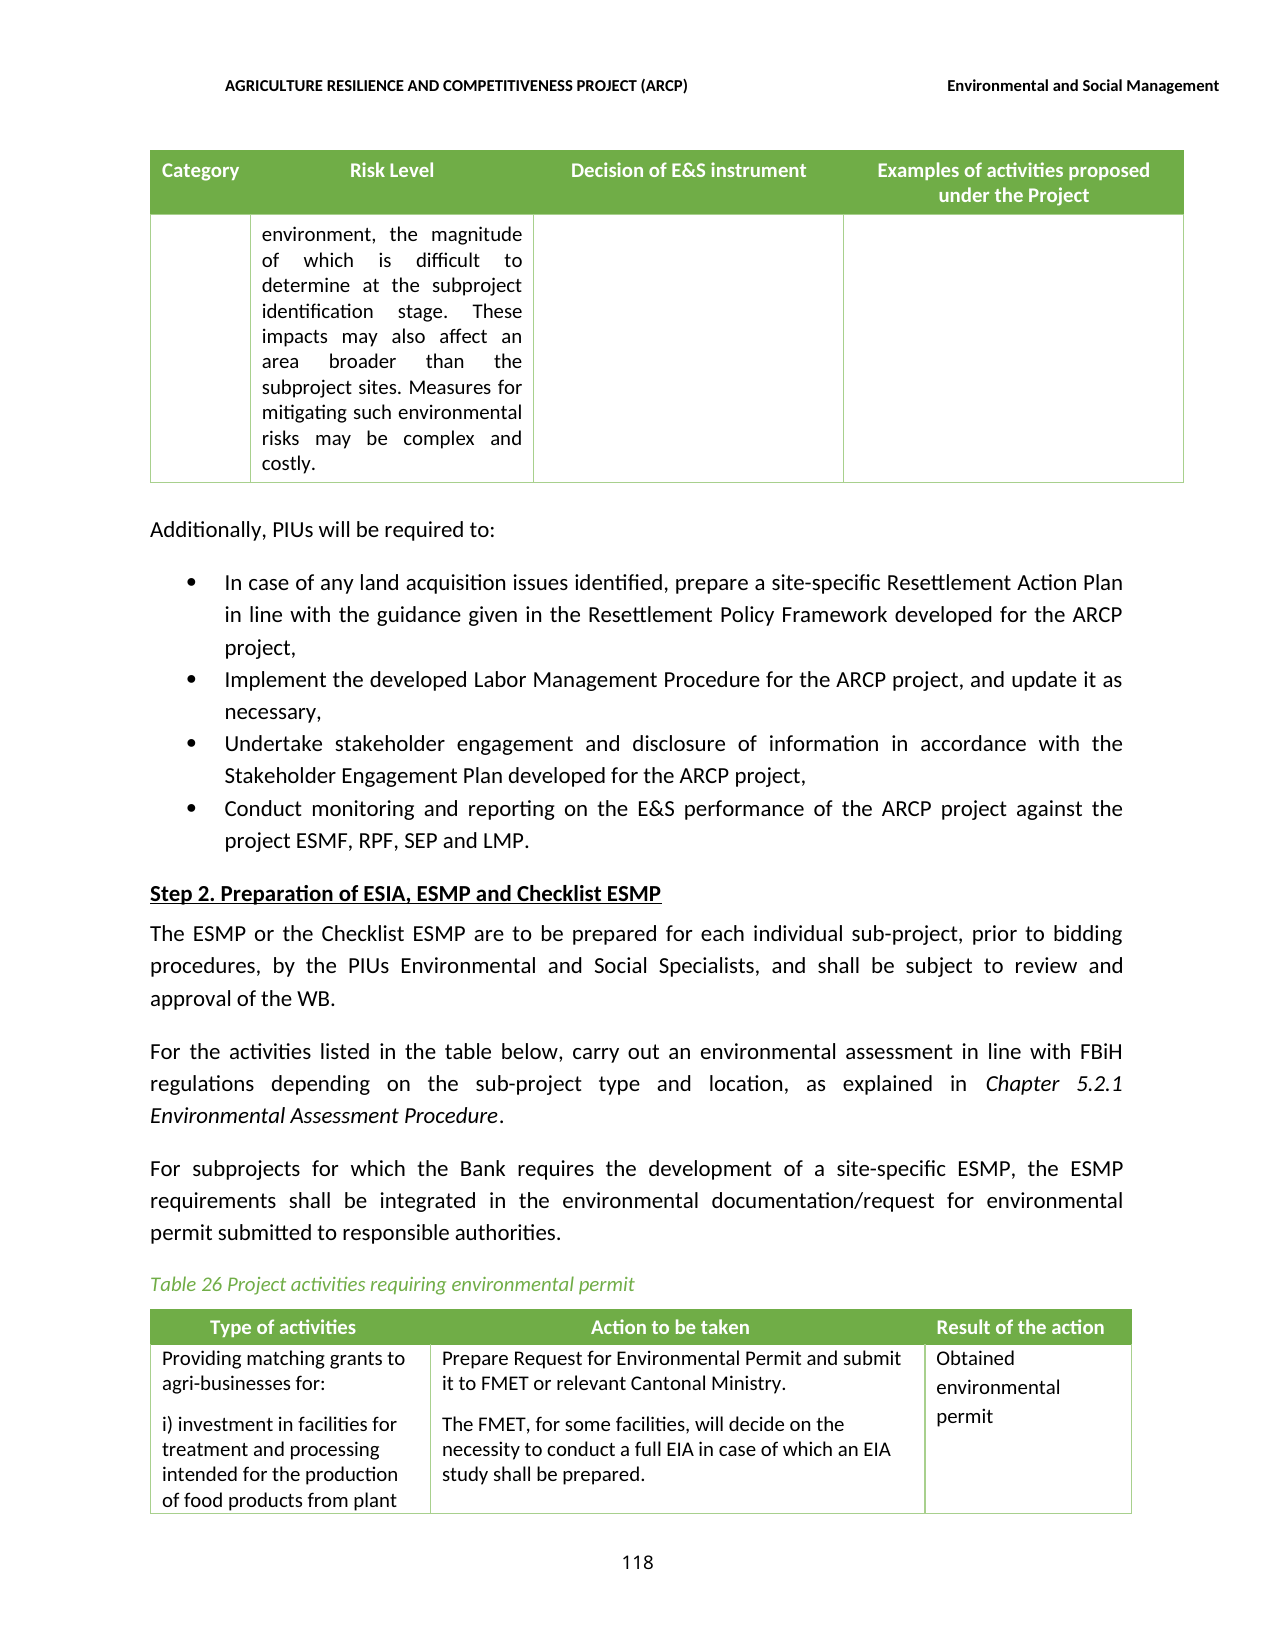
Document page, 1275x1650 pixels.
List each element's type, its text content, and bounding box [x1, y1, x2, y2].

text For subprojects for which the Bank requires the development of a site-specific ESMP, the ESMP requirements shall be integrated in the environmental documentation/request for environmental permit submitted to responsible authorities. [150, 1154, 1125, 1247]
list Implement the developed Labor Management Procedure for the ARCP project, and update it as necessary, [187, 665, 1125, 725]
text Additionally, PIUs will be required to: [150, 515, 1125, 543]
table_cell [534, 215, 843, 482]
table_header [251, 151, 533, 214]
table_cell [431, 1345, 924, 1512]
text For the activities listed in the table below, carry out an environmental assessment in line with FBiH regulations depending on the sub-project type and location, as explained in Chapter 5.2.1 Environmental Assessment Procedure. [150, 1037, 1125, 1129]
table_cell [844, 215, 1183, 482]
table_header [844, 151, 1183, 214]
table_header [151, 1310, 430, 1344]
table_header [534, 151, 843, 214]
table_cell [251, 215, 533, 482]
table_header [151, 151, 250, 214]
text Step 2. Preparation of ESIA, ESMP and Checklist ESMP [150, 879, 1125, 907]
text The ESMP or the Checklist ESMP are to be prepared for each individual sub-project, prior to bidding procedures, by the PIUs Environmental and Social Specialists, and shall be subject to review and approval of the WB. [150, 919, 1125, 1012]
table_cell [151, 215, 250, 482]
list In case of any land acquisition issues identified, prepare a site-specific Resettlement Action Plan in line with the guidance given in the Resettlement Policy Framework developed for the ARCP project, [187, 568, 1125, 661]
text Table 26 Project activities requiring environmental permit [150, 1272, 1125, 1297]
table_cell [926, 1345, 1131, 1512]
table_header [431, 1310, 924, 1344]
list Undertake stakeholder engagement and disclosure of information in accordance with the Stakeholder Engagement Plan developed for the ARCP project, [187, 729, 1125, 789]
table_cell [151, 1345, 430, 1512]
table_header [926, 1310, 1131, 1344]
list Conduct monitoring and reporting on the E&S performance of the ARCP project against the project ESMF, RPF, SEP and LMP. [187, 794, 1125, 854]
